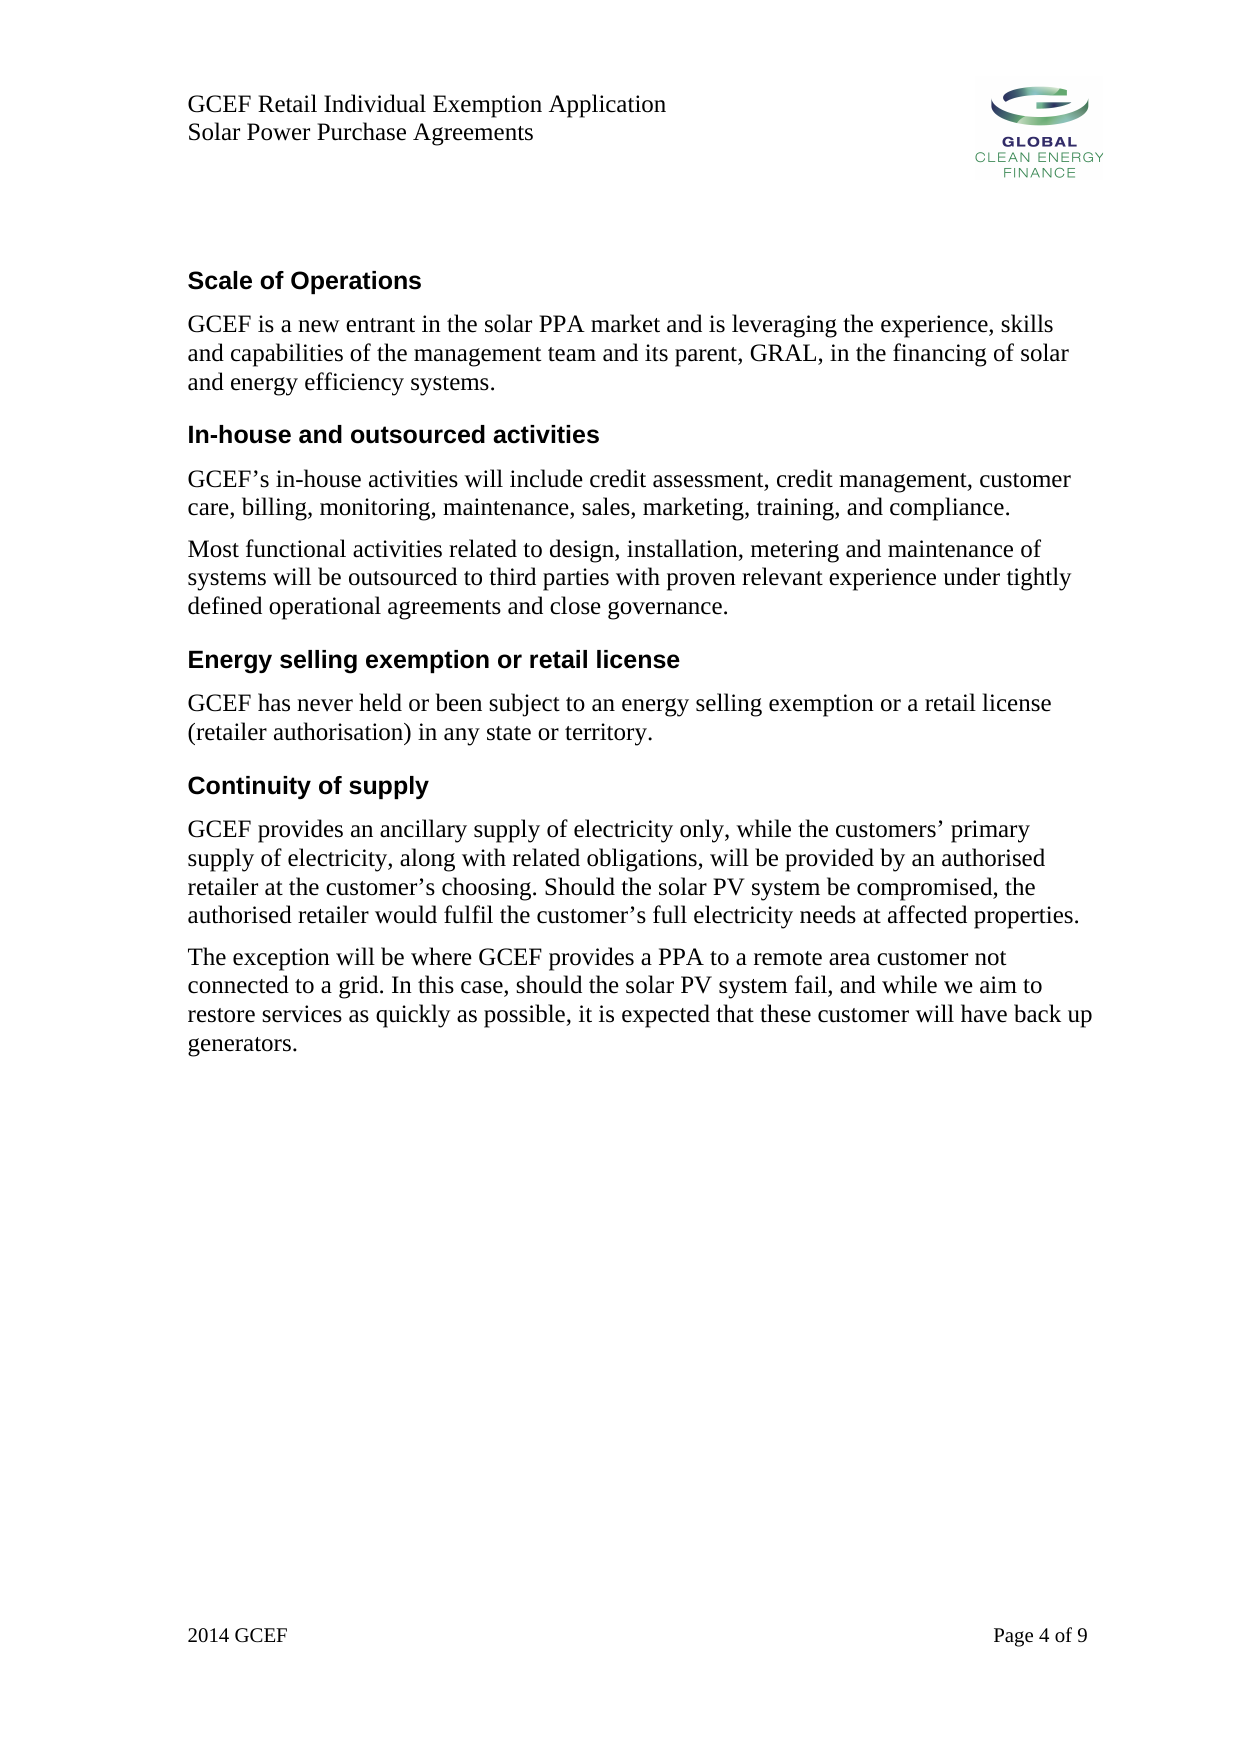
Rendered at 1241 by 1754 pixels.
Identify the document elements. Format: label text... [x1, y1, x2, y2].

text The exception will be where GCEF provides a PPA to a remote area customer not connected to a grid. In this case, should the solar PV system fail, and while we aim to restore services as quickly as possible, it is expected that these customer will have back up generators. [187, 942, 1093, 1057]
text GCEF provides an ancillary supply of electricity only, while the customers’ primary supply of electricity, along with related obligations, will be provided by an authorised retailer at the customer’s choosing. Should the solar PV system be compromised, the authorised retailer would fulfil the customer’s full electricity needs at affected properties. [187, 814, 1093, 929]
subtitle Energy selling exemption or retail license [187, 645, 1093, 674]
text GCEF has never held or been subject to an energy selling exemption or a retail license (retailer authorisation) in any state or territory. [187, 688, 1093, 746]
text GCEF is a new entrant in the solar PPA market and is leveraging the experience, skills and capabilities of the management team and its parent, GRAL, in the financing of solar and energy efficiency systems. [187, 309, 1093, 395]
text GCEF’s in-house activities will include credit assessment, credit management, customer care, billing, monitoring, maintenance, sales, marketing, training, and compliance. [187, 464, 1093, 521]
text Most functional activities related to design, installation, metering and maintenance of systems will be outsourced to third parties with proven relevant experience under tightly defined operational agreements and close governance. [187, 534, 1093, 620]
picture [975, 76, 1104, 180]
subtitle Scale of Operations [187, 266, 1093, 294]
subtitle Continuity of supply [187, 771, 1093, 799]
subtitle In-house and outsourced activities [187, 420, 1093, 449]
